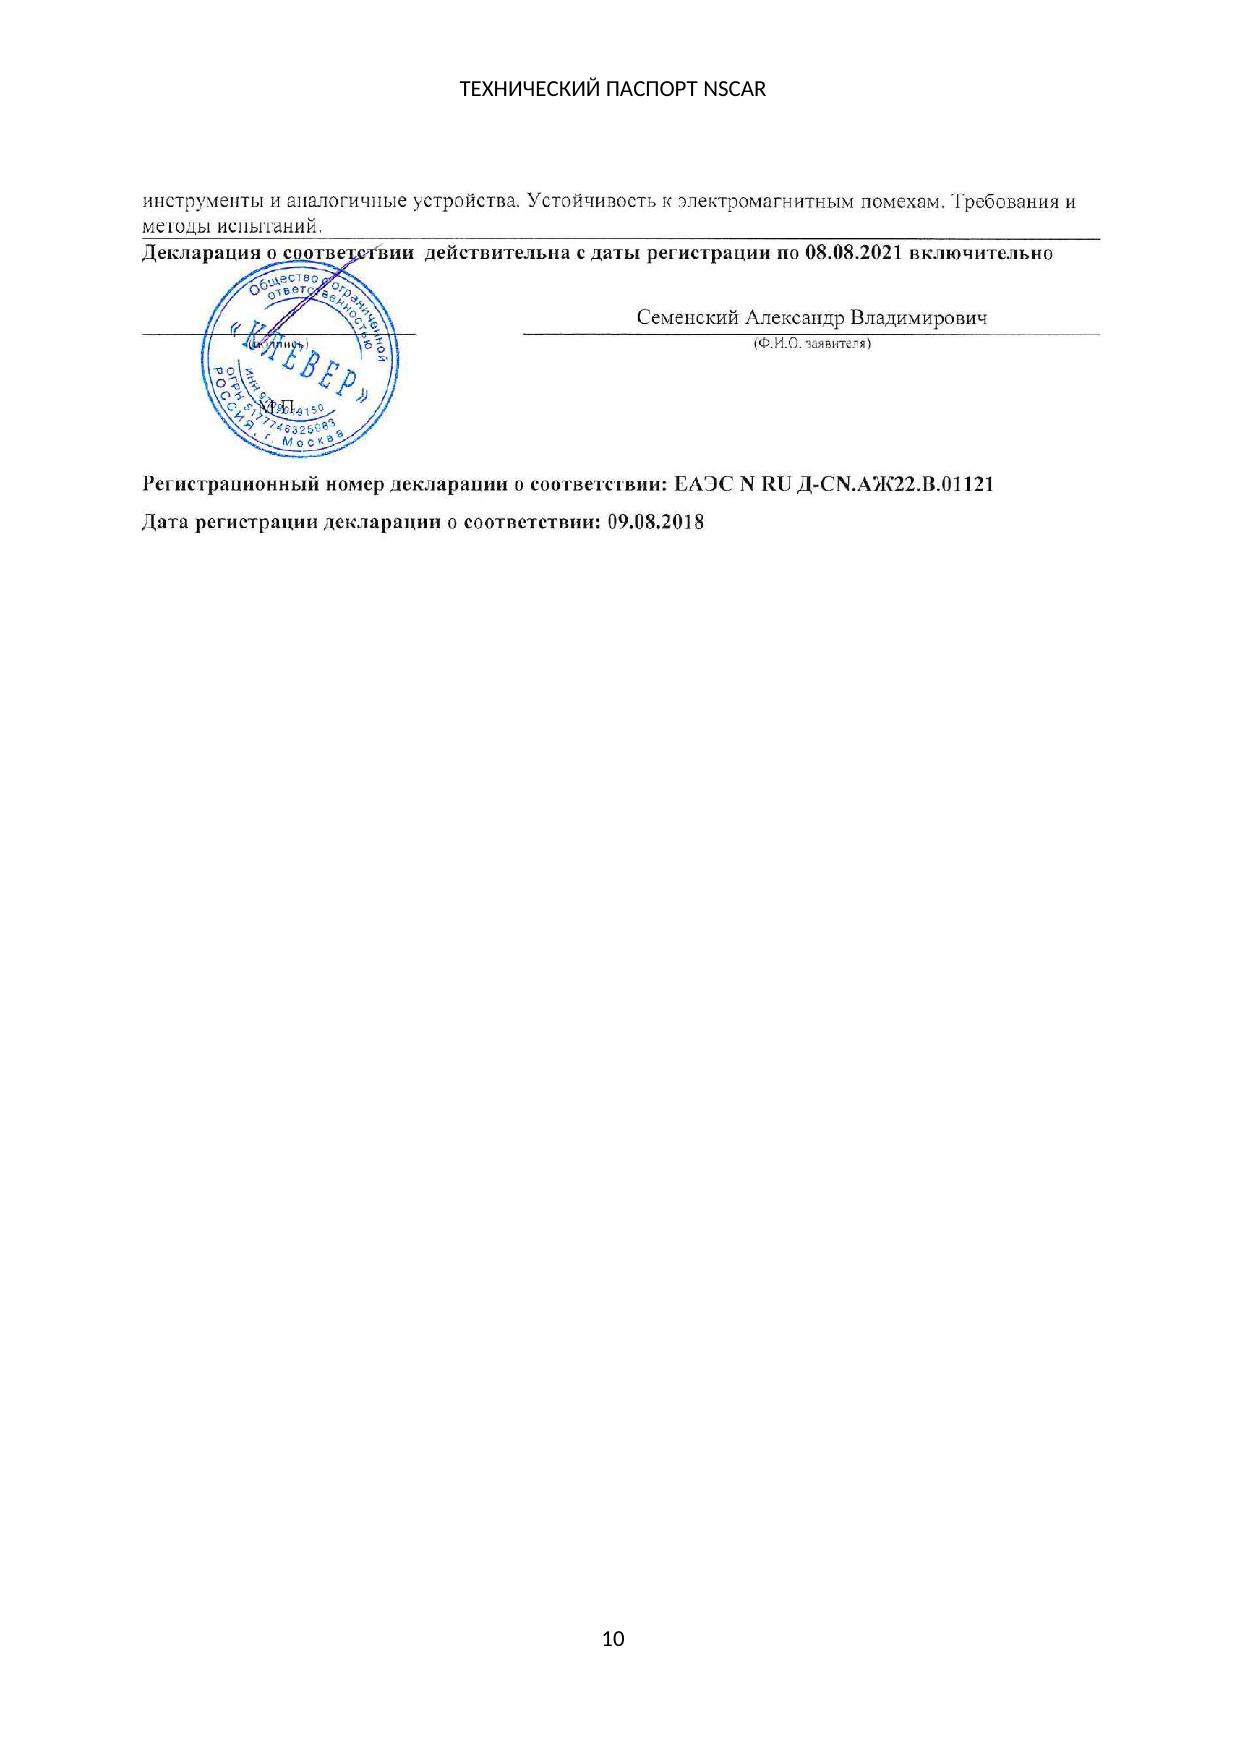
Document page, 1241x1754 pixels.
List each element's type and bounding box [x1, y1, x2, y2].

picture [73, 129, 1152, 1625]
